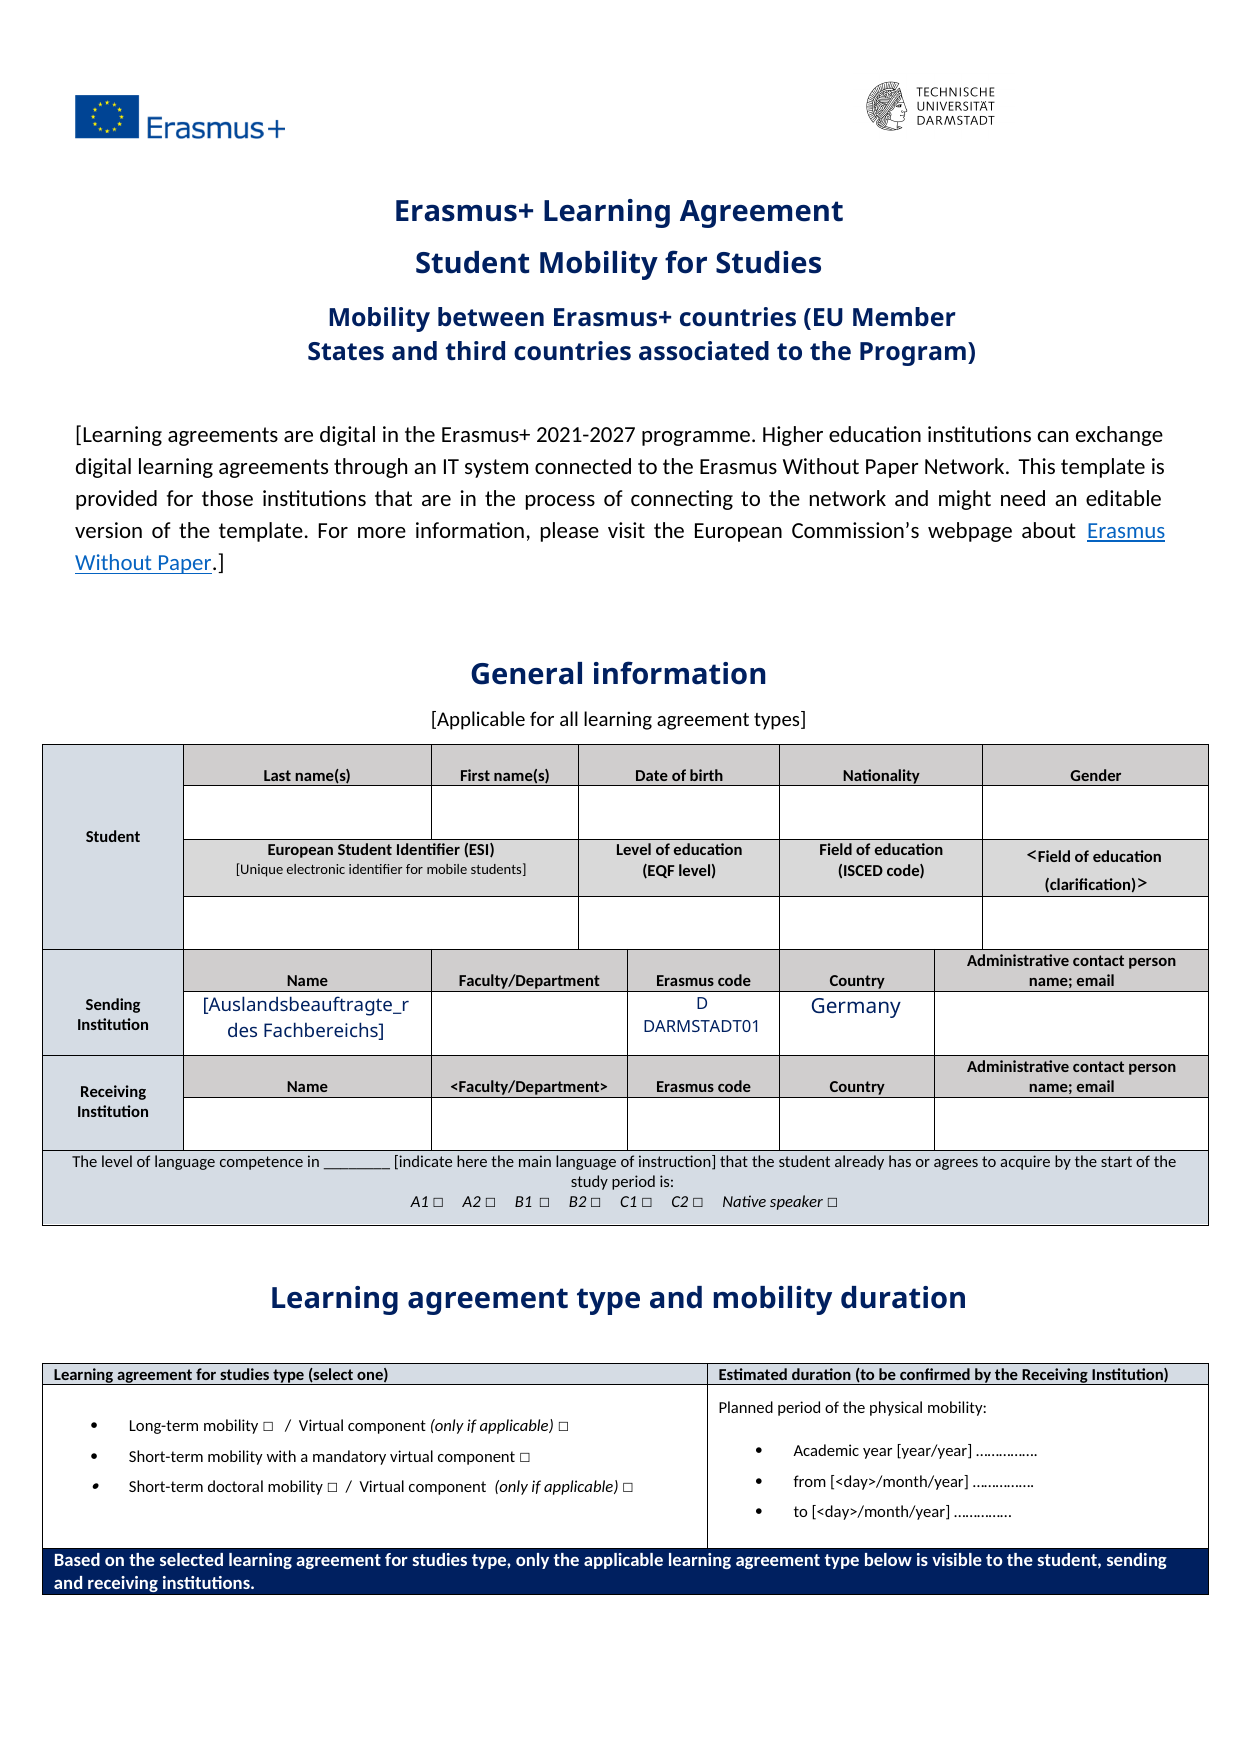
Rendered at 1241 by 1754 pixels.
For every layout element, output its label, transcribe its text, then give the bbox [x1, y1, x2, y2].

table_cell [432, 1098, 627, 1150]
table_cell [184, 897, 578, 949]
table_cell Germany [780, 992, 934, 1055]
text Student Mobility for Studies [75, 243, 1162, 282]
picture [852, 73, 1016, 139]
table_cell <Faculty/Department> [432, 1056, 627, 1097]
table_header Gender [983, 745, 1208, 785]
table_cell Administrative contact person name; email [935, 1056, 1208, 1097]
table_cell Erasmus code [628, 950, 779, 991]
table_header Date of birth [579, 745, 779, 785]
table_cell Level of education (EQF level) [579, 840, 779, 896]
subtitle Mobility between Erasmus+ countries (EU Member States and third countries associated to the Program) [300, 299, 983, 367]
text General information [75, 654, 1162, 693]
table_cell D DARMSTADT01 [628, 992, 779, 1055]
table_cell European Student Identifier (ESI) [Unique electronic identifier for mobile students] [184, 840, 578, 896]
table_cell Field of education (ISCED code) [780, 840, 982, 896]
table_cell Country [780, 1056, 934, 1097]
table_cell [579, 786, 779, 839]
table_cell [780, 897, 982, 949]
table_cell [432, 992, 627, 1055]
table_cell [579, 897, 779, 949]
table_cell [983, 786, 1208, 839]
table_cell Planned period of the physical mobility: Academic year [year/year] ……………. from [<day>/month/year] ……………. to [<day>/month/year] …………… [708, 1385, 1208, 1547]
table_header Last name(s) [184, 745, 431, 785]
table_cell [983, 897, 1208, 949]
table_cell Name [184, 950, 431, 991]
table_header Learning agreement for studies type (select one) [43, 1364, 707, 1384]
table_cell [184, 1098, 431, 1150]
text Learning agreement type and mobility duration [75, 1278, 1162, 1317]
table_cell Sending Institution [43, 950, 183, 1055]
table_cell Erasmus code [628, 1056, 779, 1097]
text [Learning agreements are digital in the Erasmus+ 2021-2027 programme. Higher education institutions can exchange digital learning agreements through an IT system connected to the Erasmus Without Paper Network. This template is provided for those institutions that are in the process of connecting to the network and might need an editable version of the template. For more information, please visit the European Commission’s webpage about Erasmus Without Paper.] [75, 420, 1165, 576]
table_cell [184, 786, 431, 839]
table_header Nationality [780, 745, 982, 785]
table_cell [Auslandsbeauftragte_r des Fachbereichs] [184, 992, 431, 1055]
table_header First name(s) [432, 745, 578, 785]
table_cell The level of language competence in ________ [indicate here the main language of instruction] that the student already has or agrees to acquire by the start of the study period is: A1 A2 B1 B2 C1 C2 Native speaker [43, 1151, 1208, 1224]
table_cell [780, 786, 982, 839]
table_cell Faculty/Department [432, 950, 627, 991]
table_cell Country [780, 950, 934, 991]
table_cell [935, 992, 1208, 1055]
table_cell [935, 1098, 1208, 1150]
picture [75, 95, 285, 139]
table_cell [432, 786, 578, 839]
table_cell <Field of education (clarification)> [983, 840, 1208, 896]
table_cell Long-term mobility / Virtual component (only if applicable) Short-term mobility with a mandatory virtual component Short-term doctoral mobility / Virtual component (only if applicable) [43, 1385, 707, 1547]
table_cell Based on the selected learning agreement for studies type, only the applicable learning agreement type below is visible to the student, sending and receiving institutions. [43, 1549, 1208, 1594]
text Erasmus+ Learning Agreement [75, 191, 1162, 230]
table_cell Name [184, 1056, 431, 1097]
table_cell Administrative contact person name; email [935, 950, 1208, 991]
text [Applicable for all learning agreement types] [75, 706, 1162, 731]
table_cell [628, 1098, 779, 1150]
table_header Student [43, 745, 183, 949]
table_cell [780, 1098, 934, 1150]
table_header Estimated duration (to be confirmed by the Receiving Institution) [708, 1364, 1208, 1384]
table_cell Receiving Institution [43, 1056, 183, 1150]
